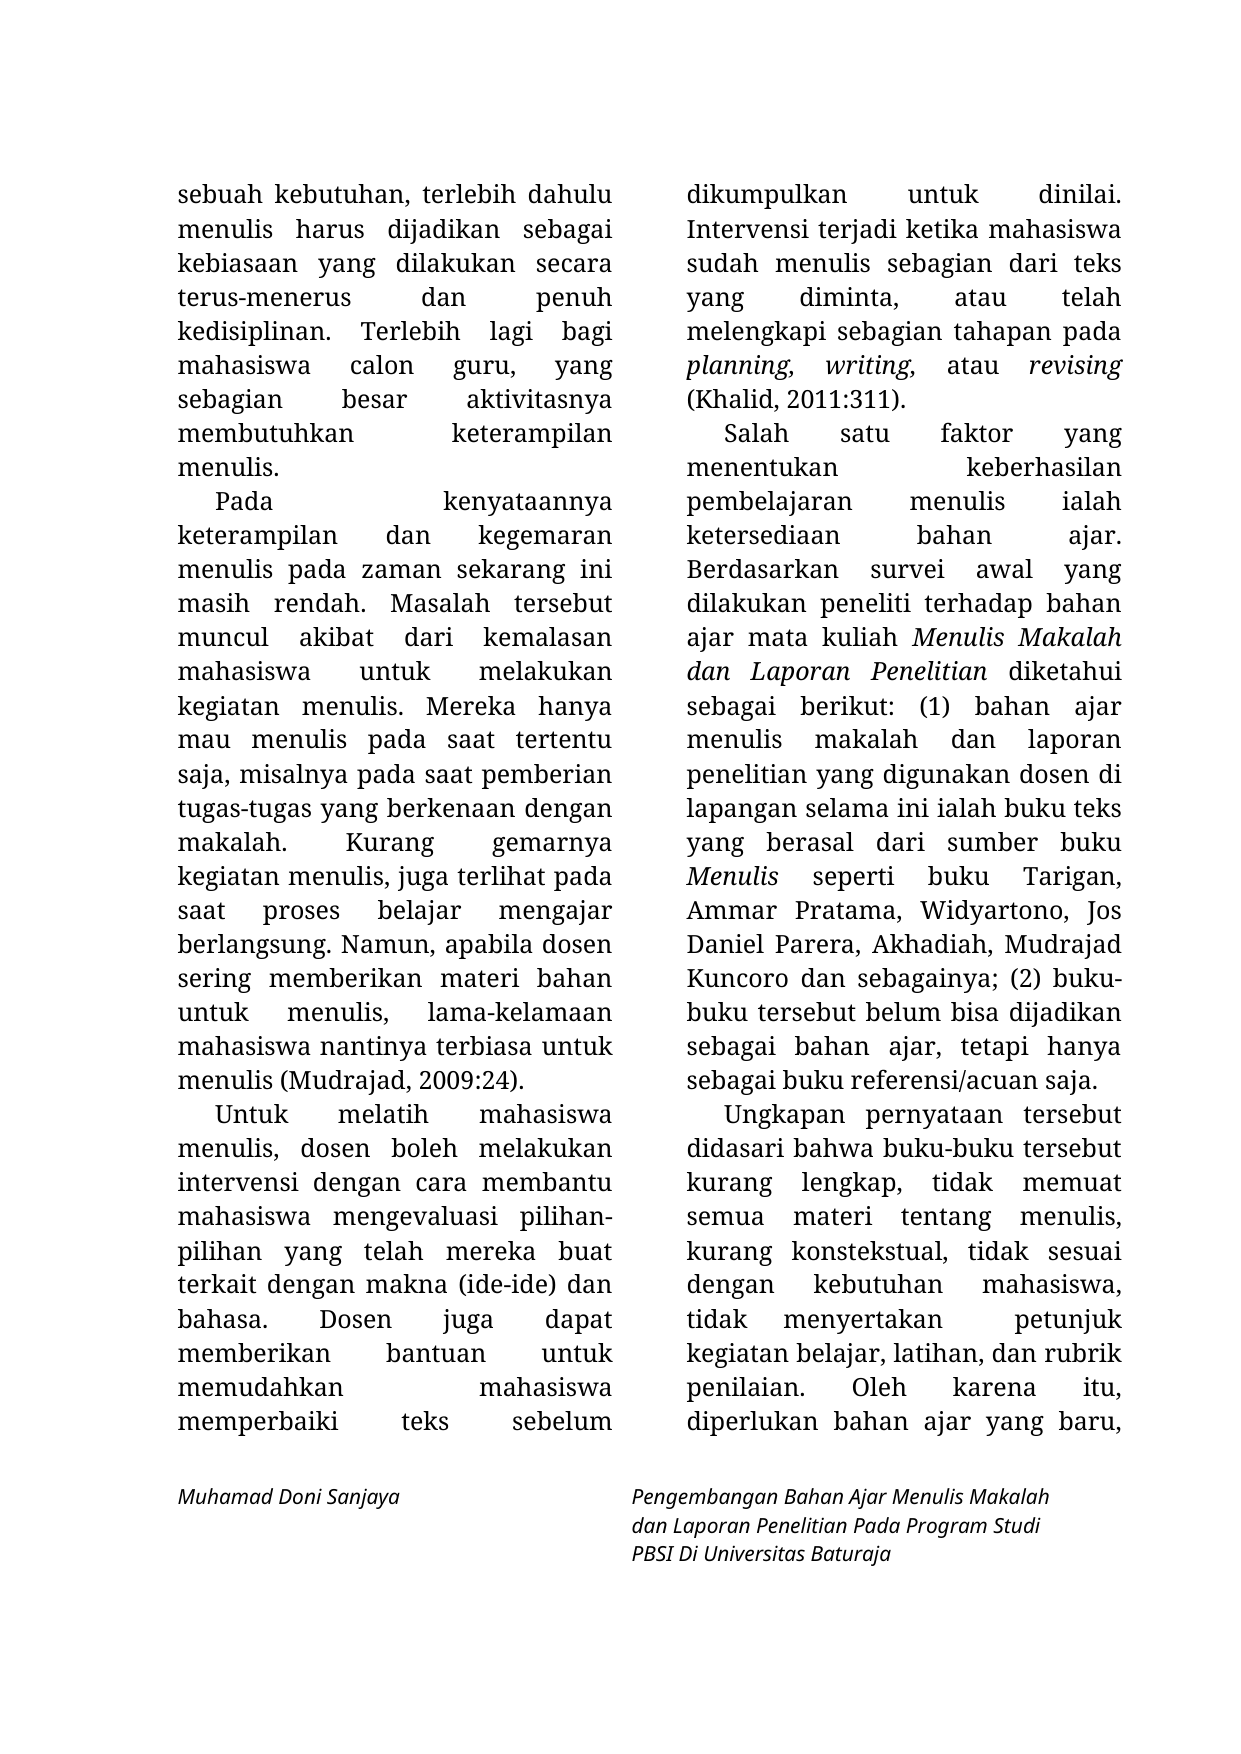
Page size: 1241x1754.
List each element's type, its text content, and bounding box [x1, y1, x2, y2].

text Untuk melatih mahasiswa menulis, dosen boleh melakukan intervensi dengan cara membantu mahasiswa mengevaluasi pilihan-pilihan yang telah mereka buat terkait dengan makna (ide-ide) dan bahasa. Dosen juga dapat memberikan bantuan untuk memudahkan mahasiswa memperbaiki teks sebelum dikumpulkan untuk dinilai. Intervensi terjadi ketika mahasiswa sudah menulis sebagian dari teks yang diminta, atau telah melengkapi sebagian tahapan pada planning, writing, atau revising (Khalid, 2011:311). [686, 177, 1122, 416]
text Pada kenyataannya keterampilan dan kegemaran menulis pada zaman sekarang ini masih rendah. Masalah tersebut muncul akibat dari kemalasan mahasiswa untuk melakukan kegiatan menulis. Mereka hanya mau menulis pada saat tertentu saja, misalnya pada saat pemberian tugas-tugas yang berkenaan dengan makalah. Kurang gemarnya kegiatan menulis, juga terlihat pada saat proses belajar mengajar berlangsung. Namun, apabila dosen sering memberikan materi bahan untuk menulis, lama-kelamaan mahasiswa nantinya terbiasa untuk menulis (Mudrajad, 2009:24). [177, 484, 613, 1097]
text Untuk melatih mahasiswa menulis, dosen boleh melakukan intervensi dengan cara membantu mahasiswa mengevaluasi pilihan-pilihan yang telah mereka buat terkait dengan makna (ide-ide) dan bahasa. Dosen juga dapat memberikan bantuan untuk memudahkan mahasiswa memperbaiki teks sebelum dikumpulkan untuk dinilai. Intervensi terjadi ketika mahasiswa sudah menulis sebagian dari teks yang diminta, atau telah melengkapi sebagian tahapan pada planning, writing, atau revising (Khalid, 2011:311). [177, 1097, 613, 1437]
text Salah satu faktor yang menentukan keberhasilan pembelajaran menulis ialah ketersediaan bahan ajar. Berdasarkan survei awal yang dilakukan peneliti terhadap bahan ajar mata kuliah Menulis Makalah dan Laporan Penelitian diketahui sebagai berikut: (1) bahan ajar menulis makalah dan laporan penelitian yang digunakan dosen di lapangan selama ini ialah buku teks yang berasal dari sumber buku Menulis seperti buku Tarigan, Ammar Pratama, Widyartono, Jos Daniel Parera, Akhadiah, Mudrajad Kuncoro dan sebagainya; (2) buku-buku tersebut belum bisa dijadikan sebagai bahan ajar, tetapi hanya sebagai buku referensi/acuan saja. [686, 416, 1122, 1097]
